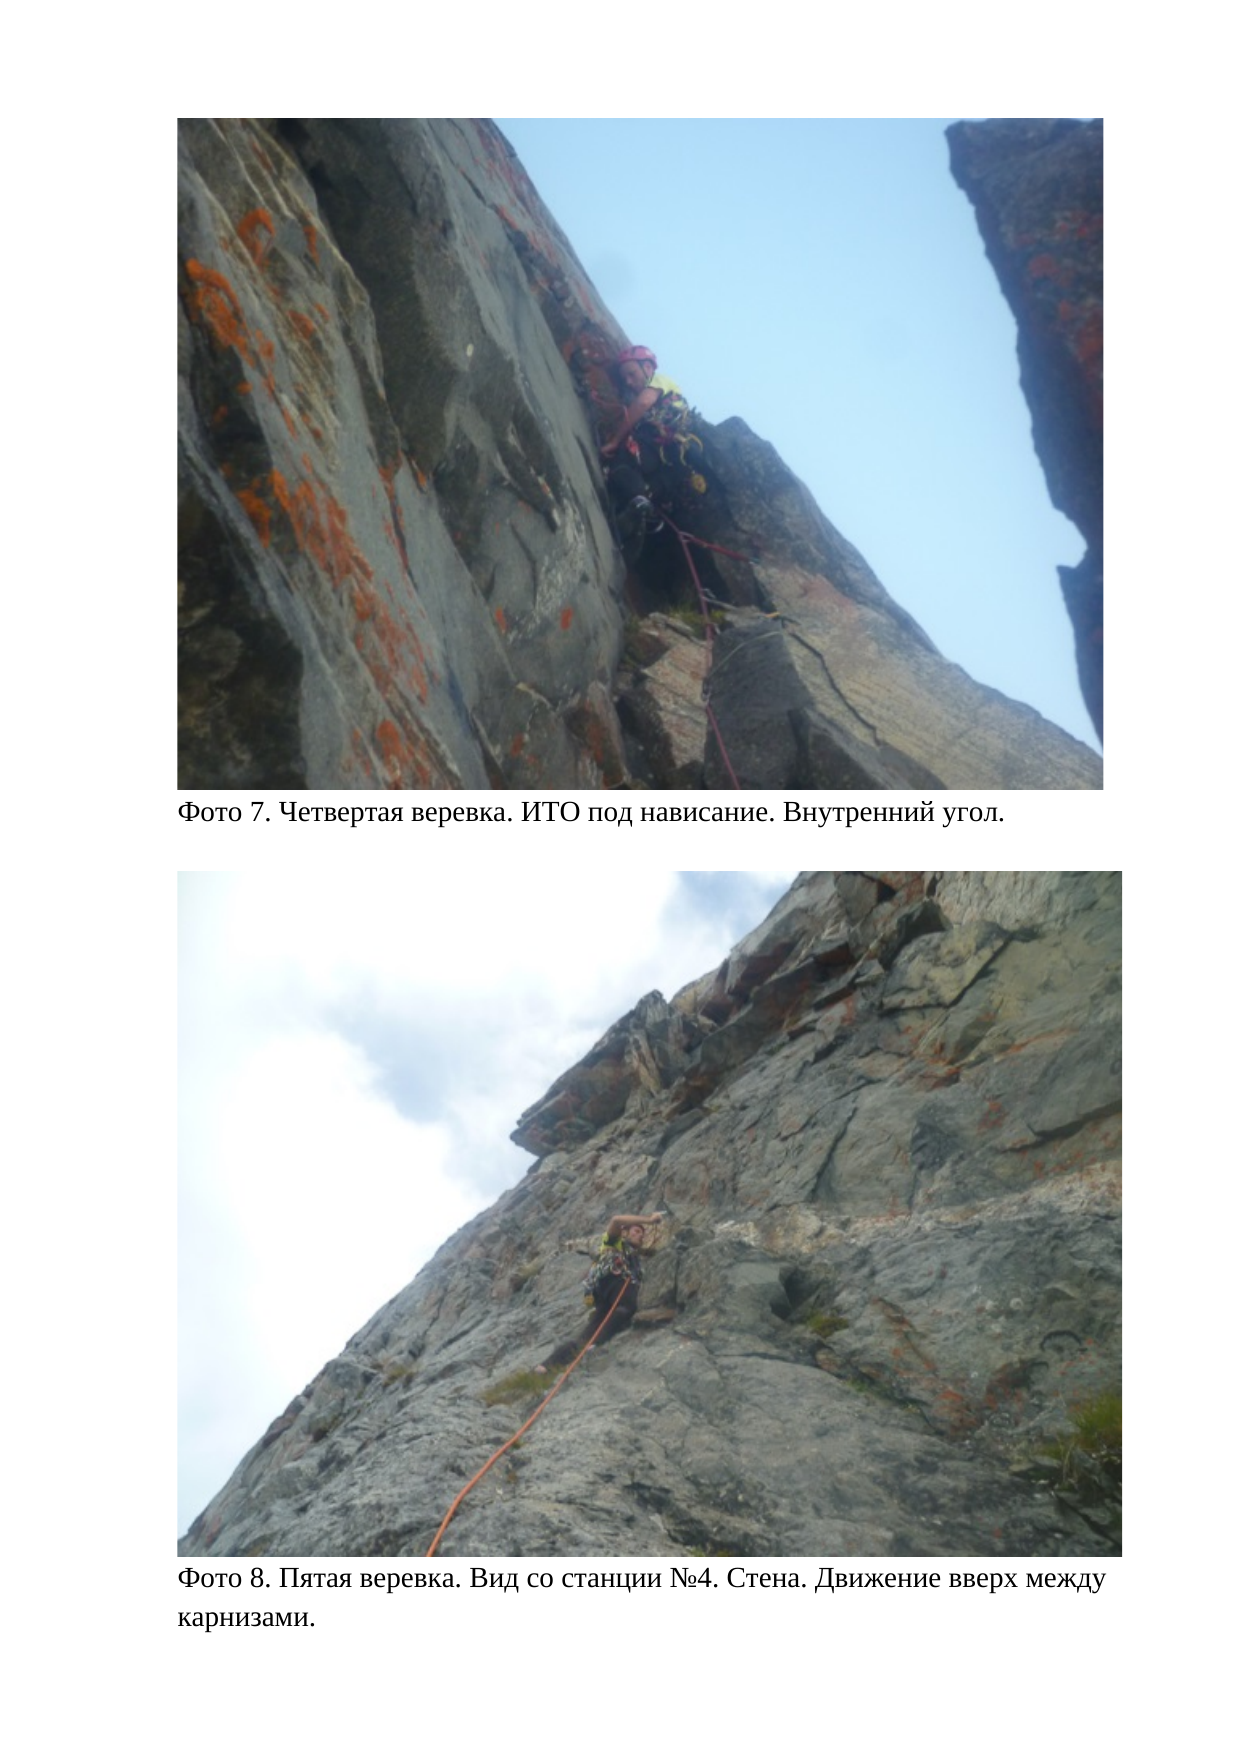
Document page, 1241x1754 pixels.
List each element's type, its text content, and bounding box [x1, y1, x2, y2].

picture [177, 871, 1123, 1557]
text Фото 8. Пятая веревка. Вид со станции №4. Стена. Движение вверх между карнизами. [177, 1560, 1122, 1632]
text Фото 7. Четвертая веревка. ИТО под нависание. Внутренний угол. [177, 794, 1122, 827]
picture [177, 118, 1104, 790]
